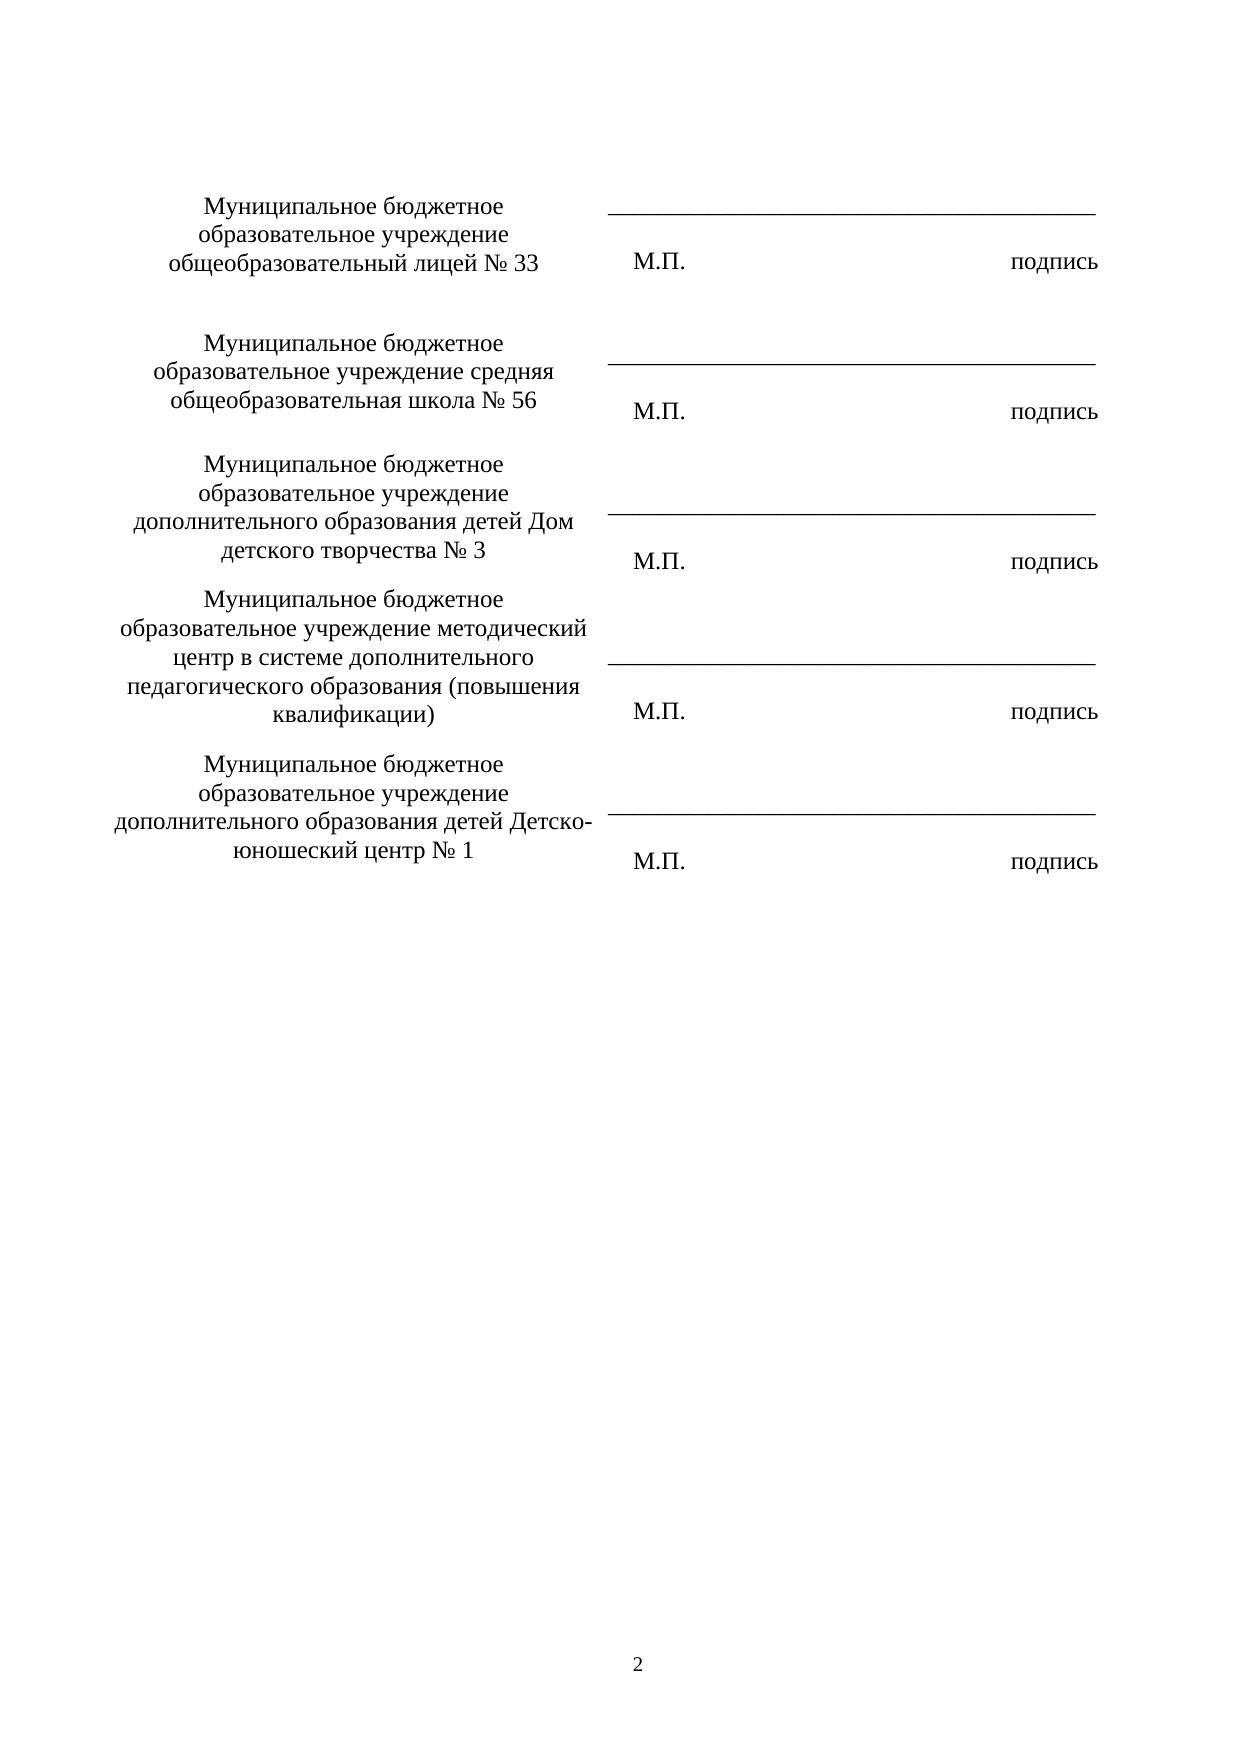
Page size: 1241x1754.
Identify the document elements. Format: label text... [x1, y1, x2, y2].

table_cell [597, 103, 1128, 281]
table_header Муниципальное бюджетное образовательное учреждение средняя общеобразовательная школа № 56 [109, 310, 597, 431]
table_cell Муниципальное бюджетное образовательное учреждение дополнительного образования детей Дом детского творчества № 3 [109, 431, 597, 581]
table_cell _______________________________________ М.П. подпись [597, 581, 1128, 731]
table_cell Муниципальное бюджетное образовательное учреждение методический центр в системе дополнительного педагогического образования (повышения квалификации) [109, 581, 597, 731]
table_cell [109, 103, 597, 281]
table_cell _______________________________________ М.П. подпись [597, 431, 1128, 581]
table_cell _______________________________________ М.П. подпись [597, 731, 1128, 881]
table_cell Муниципальное бюджетное образовательное учреждение дополнительного образования детей Детско-юношеский центр № 1 [109, 731, 597, 881]
table_header _______________________________________ М.П. подпись [597, 310, 1128, 431]
